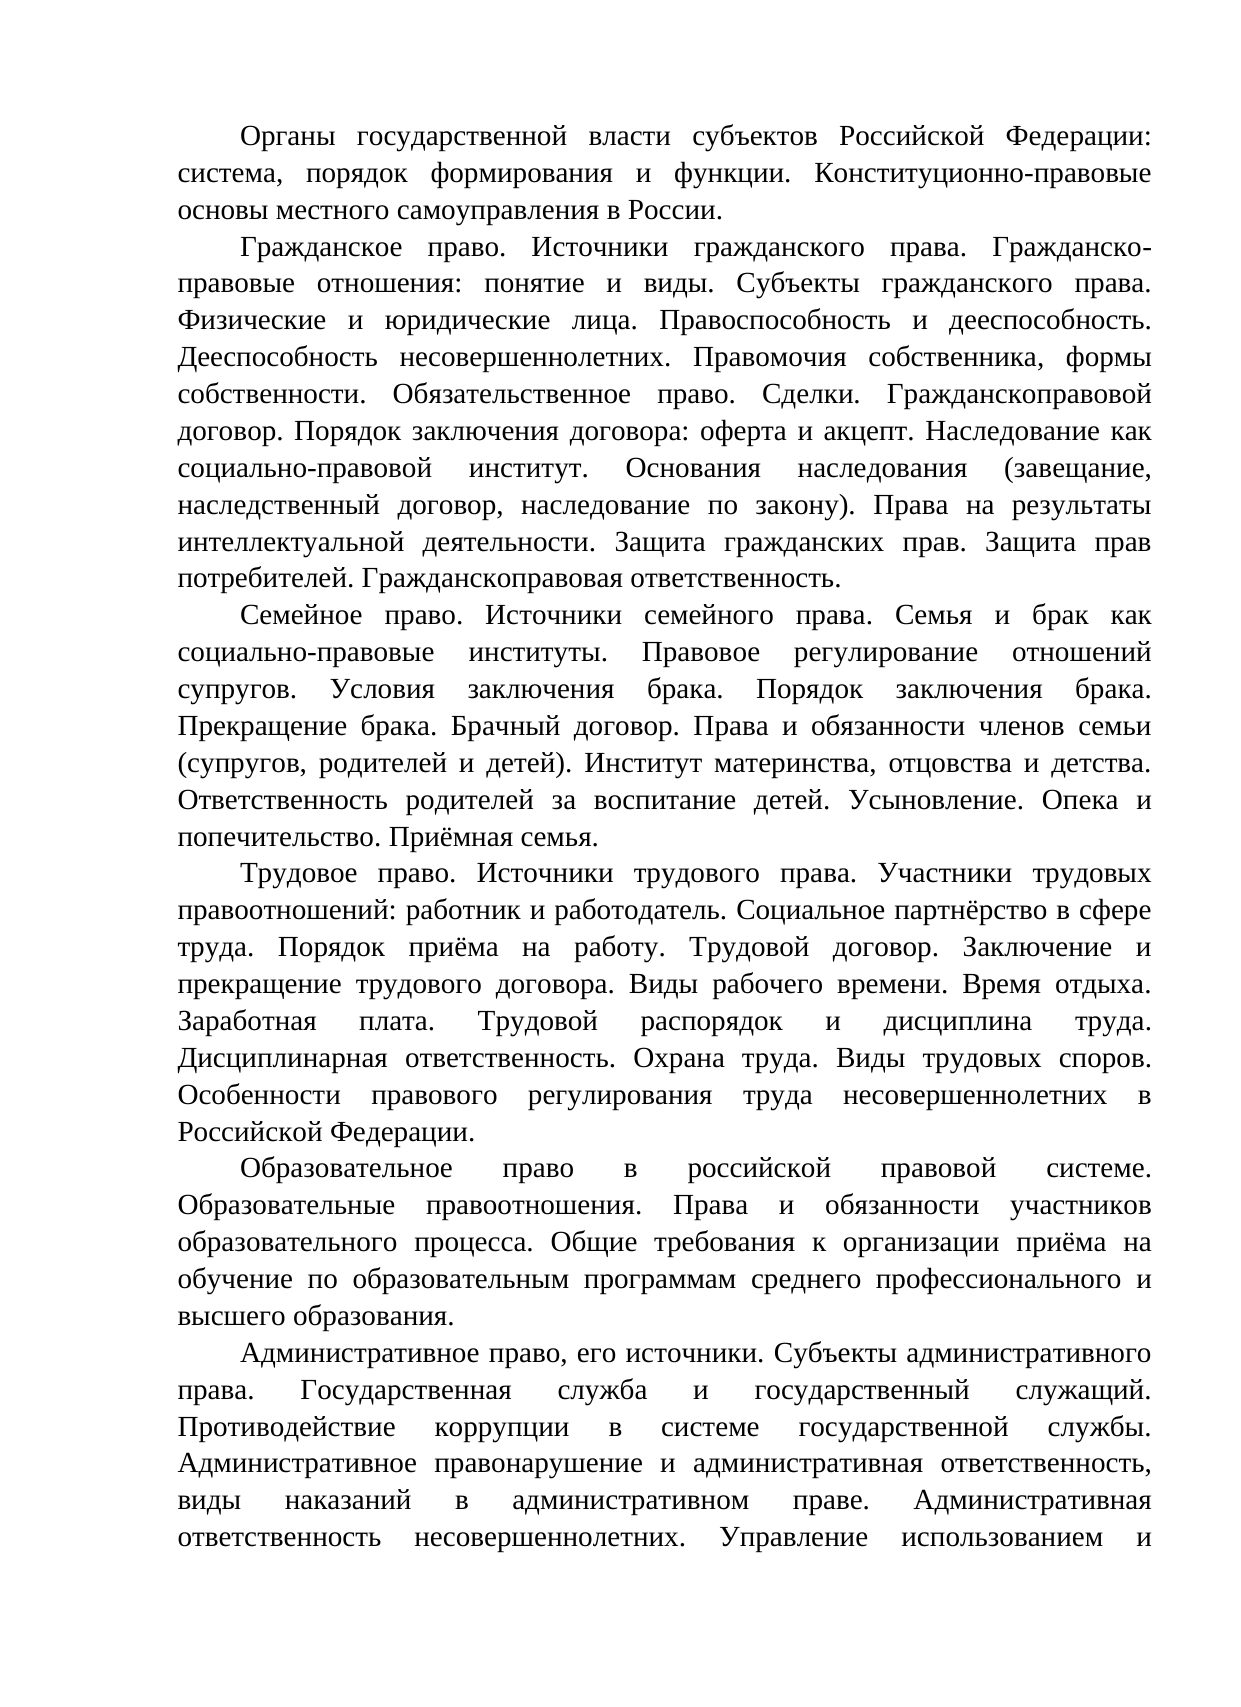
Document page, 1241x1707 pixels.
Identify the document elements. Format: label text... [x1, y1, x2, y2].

text Трудовое право. Источники трудового права. Участники трудовых правоотношений: работник и работодатель. Социальное партнёрство в сфере труда. Порядок приёма на работу. Трудовой договор. Заключение и прекращение трудового договора. Виды рабочего времени. Время отдыха. Заработная плата. Трудовой распорядок и дисциплина труда. Дисциплинарная ответственность. Охрана труда. Виды трудовых споров. Особенности правового регулирования труда несовершеннолетних в Российской Федерации. [177, 856, 1152, 1147]
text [177, 1335, 1152, 1553]
text Семейное право. Источники семейного права. Семья и брак как социально-правовые институты. Правовое регулирование отношений супругов. Условия заключения брака. Порядок заключения брака. Прекращение брака. Брачный договор. Права и обязанности членов семьи (супругов, родителей и детей). Институт материнства, отцовства и детства. Ответственность родителей за воспитание детей. Усыновление. Опека и попечительство. Приёмная семья. [177, 597, 1152, 852]
text Образовательное право в российской правовой системе. Образовательные правоотношения. Права и обязанности участников образовательного процесса. Общие требования к организации приёма на обучение по образовательным программам среднего профессионального и высшего образования. [177, 1151, 1152, 1332]
text Органы государственной власти субъектов Российской Федерации: система, порядок формирования и функции. Конституционно-правовые основы местного самоуправления в России. [177, 118, 1152, 225]
text Гражданское право. Источники гражданского права. Гражданско­правовые отношения: понятие и виды. Субъекты гражданского права. Физические и юридические лица. Правоспособность и дееспособность. Дееспособность несовершеннолетних. Правомочия собственника, формы собственности. Обязательственное право. Сделки. Гражданско­правовой договор. Порядок заключения договора: оферта и акцепт. Наследование как социально-правовой институт. Основания наследования (завещание, наследственный договор, наследование по закону). Права на результаты интеллектуальной деятельности. Защита гражданских прав. Защита прав потребителей. Гражданско­правовая ответственность. [177, 229, 1152, 594]
